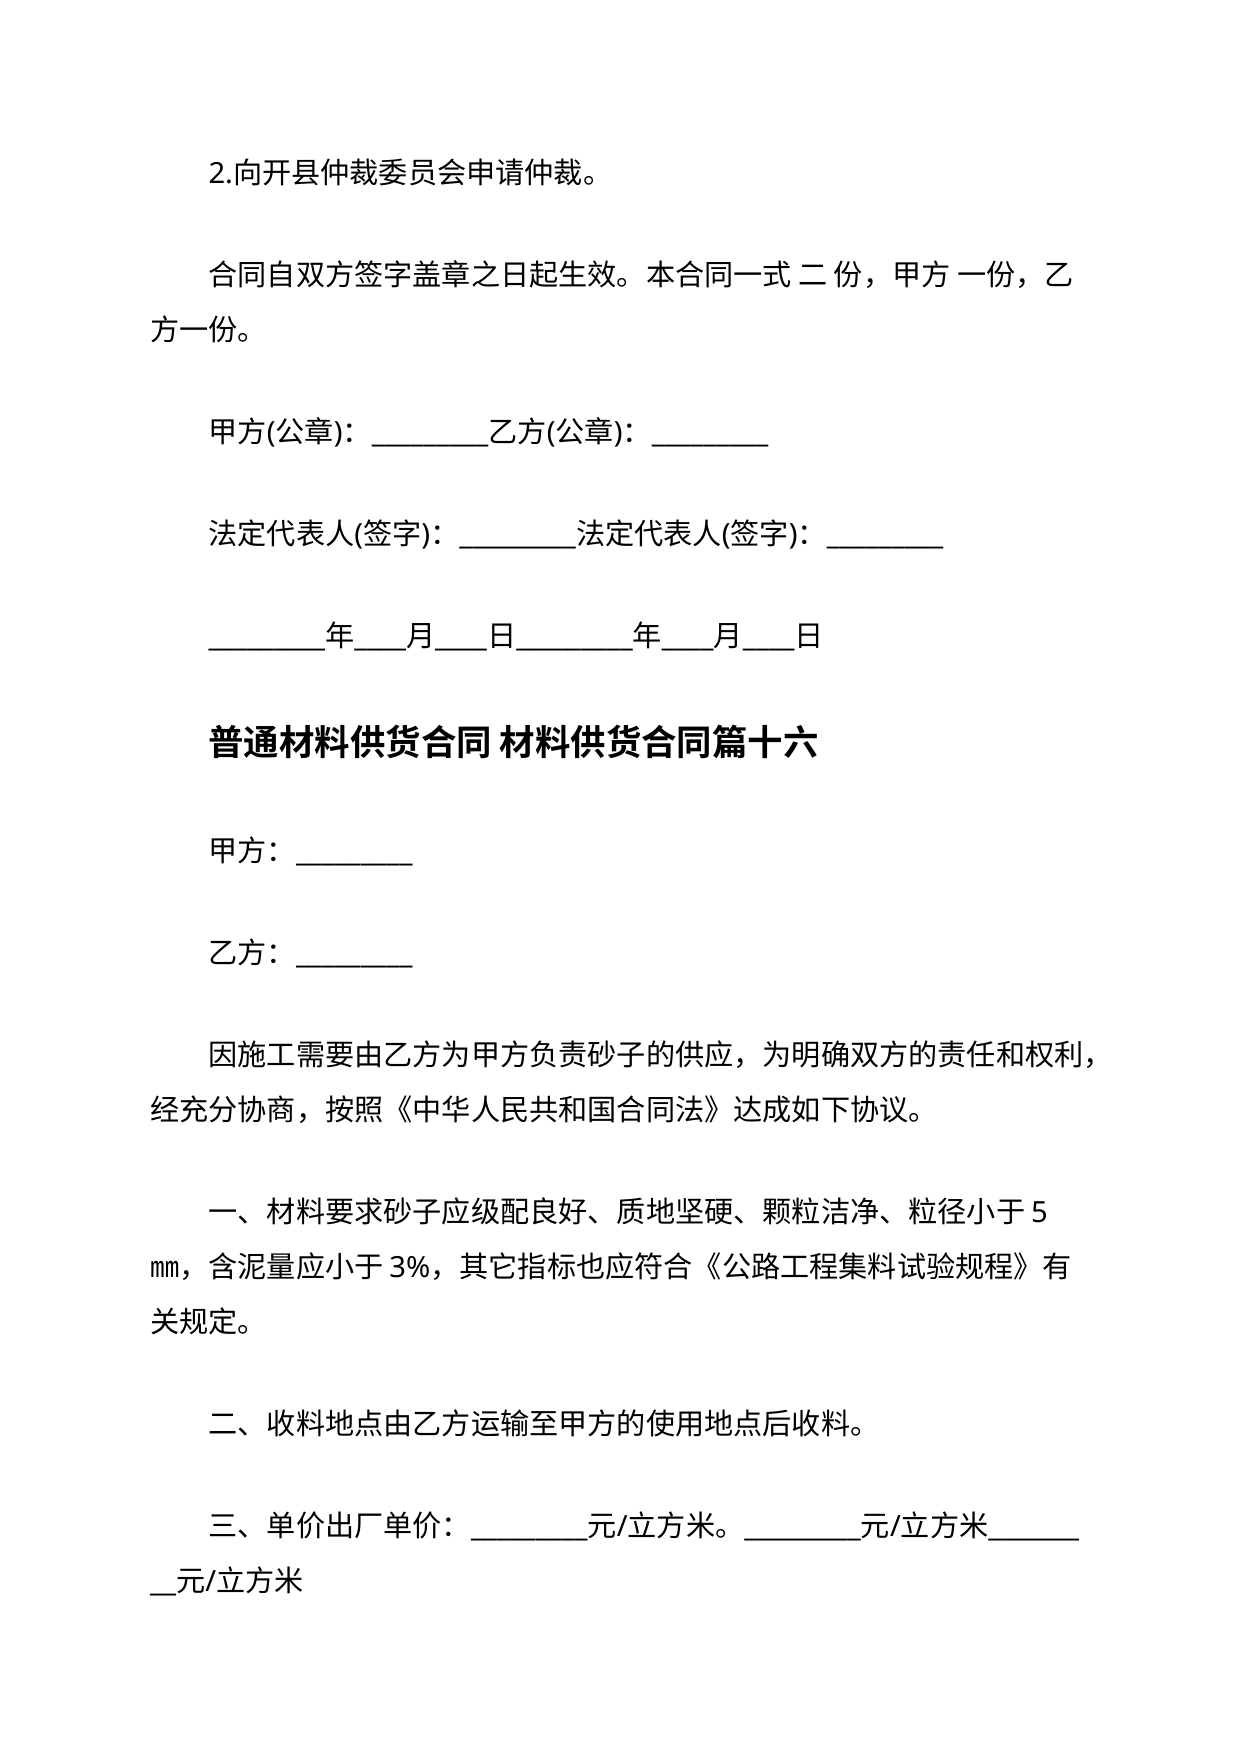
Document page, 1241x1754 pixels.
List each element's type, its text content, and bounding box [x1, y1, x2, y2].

text 2.向开县仲裁委员会申请仲裁。 [150, 150, 1090, 192]
text 普通材料供货合同 材料供货合同篇十六 [150, 714, 1090, 766]
text 甲方(公章)：_________乙方(公章)：_________ [150, 409, 1090, 451]
text 因施工需要由乙方为甲方负责砂子的供应，为明确双方的责任和权利，经充分协商，按照《中华人民共和国合同法》达成如下协议。 [150, 1032, 1090, 1129]
text 合同自双方签字盖章之日起生效。本合同一式 二 份，甲方 一份，乙方一份。 [150, 252, 1090, 349]
text 一、材料要求砂子应级配良好、质地坚硬、颗粒洁净、粒径小于5㎜，含泥量应小于3%，其它指标也应符合《公路工程集料试验规程》有关规定。 [150, 1189, 1090, 1341]
text _________年____月____日_________年____月____日 [150, 613, 1090, 655]
text 二、收料地点由乙方运输至甲方的使用地点后收料。 [150, 1400, 1090, 1443]
text 甲方：_________ [150, 828, 1090, 870]
text 乙方：_________ [150, 930, 1090, 972]
text 法定代表人(签字)：_________法定代表人(签字)：_________ [150, 511, 1090, 553]
text 三、单价出厂单价：_________元/立方米。_________元/立方米_________元/立方米 [150, 1502, 1090, 1599]
